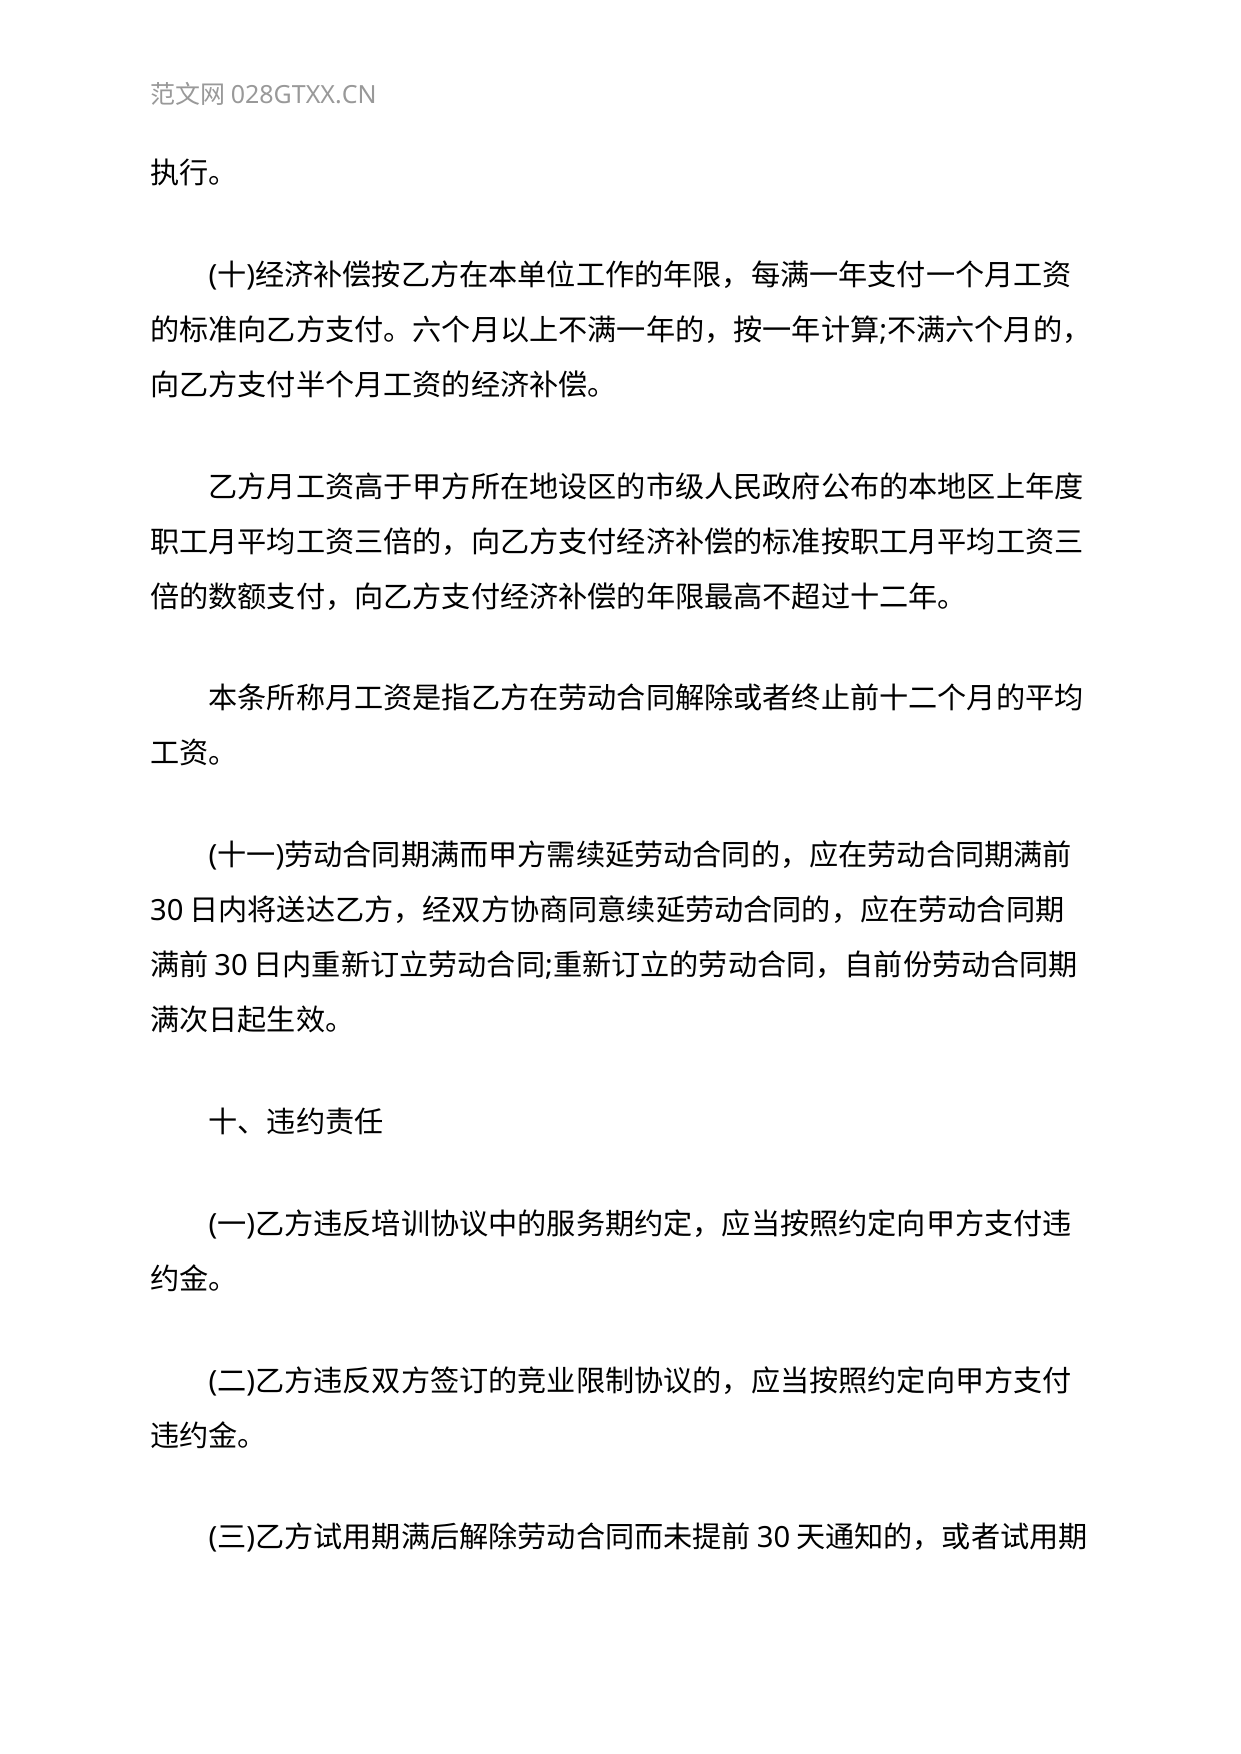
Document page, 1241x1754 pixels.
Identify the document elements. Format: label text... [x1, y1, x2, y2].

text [150, 150, 1090, 192]
text 十、违约责任 [150, 1098, 1090, 1141]
text 本条所称月工资是指乙方在劳动合同解除或者终止前十二个月的平均工资。 [150, 675, 1090, 772]
text (十)经济补偿按乙方在本单位工作的年限，每满一年支付一个月工资的标准向乙方支付。六个月以上不满一年的，按一年计算;不满六个月的，向乙方支付半个月工资的经济补偿。 [150, 252, 1090, 404]
text 乙方月工资高于甲方所在地设区的市级人民政府公布的本地区上年度职工月平均工资三倍的，向乙方支付经济补偿的标准按职工月平均工资三倍的数额支付，向乙方支付经济补偿的年限最高不超过十二年。 [150, 463, 1090, 616]
text (一)乙方违反培训协议中的服务期约定，应当按照约定向甲方支付违约金。 [150, 1200, 1090, 1298]
text (二)乙方违反双方签订的竞业限制协议的，应当按照约定向甲方支付违约金。 [150, 1357, 1090, 1454]
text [150, 1514, 1090, 1556]
text (十一)劳动合同期满而甲方需续延劳动合同的，应在劳动合同期满前30日内将送达乙方，经双方协商同意续延劳动合同的，应在劳动合同期满前30日内重新订立劳动合同;重新订立的劳动合同，自前份劳动合同期满次日起生效。 [150, 832, 1090, 1039]
